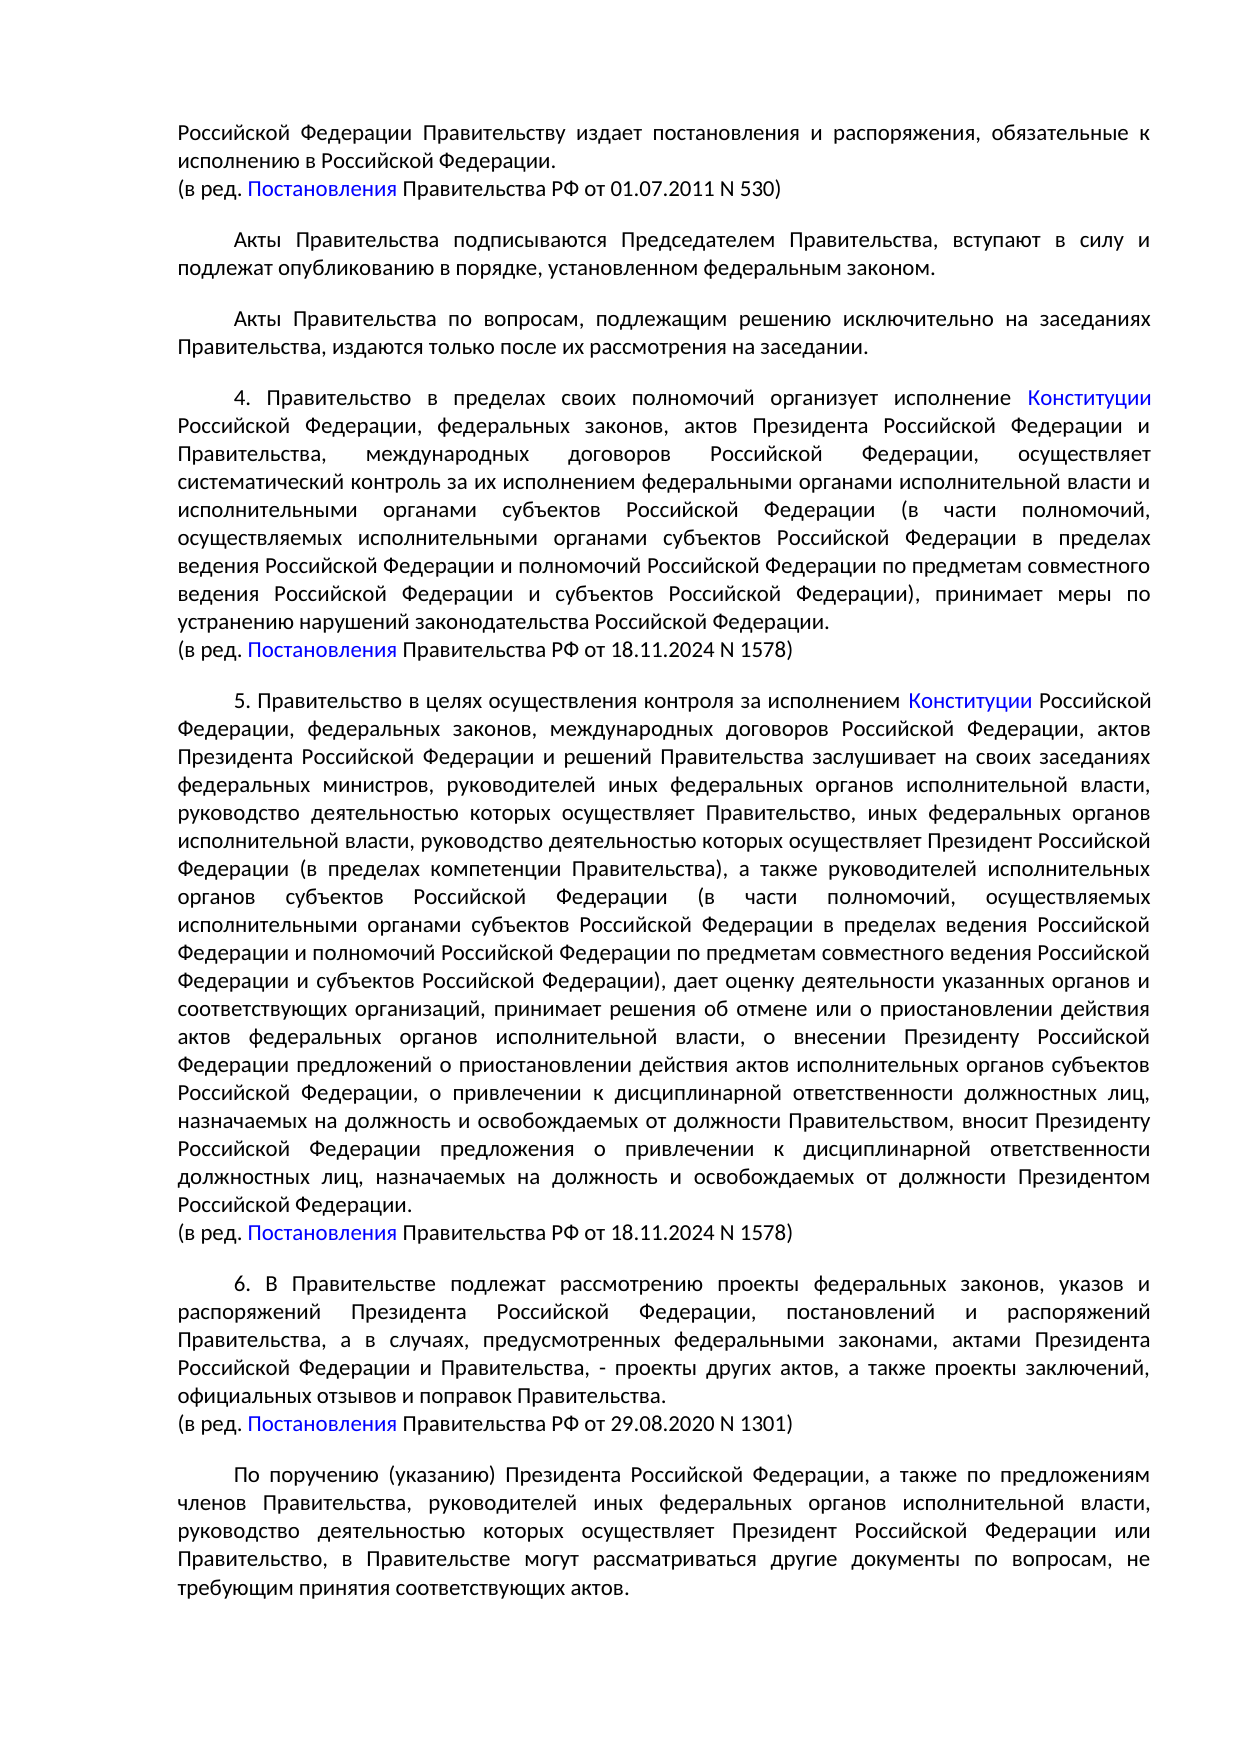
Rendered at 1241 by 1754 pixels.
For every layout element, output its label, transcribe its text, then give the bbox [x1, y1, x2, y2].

text 6. В Правительстве подлежат рассмотрению проекты федеральных законов, указов и распоряжений Президента Российской Федерации, постановлений и распоряжений Правительства, а в случаях, предусмотренных федеральными законами, актами Президента Российской Федерации и Правительства, - проекты других актов, а также проекты заключений, официальных отзывов и поправок Правительства. [177, 1269, 1152, 1409]
text (в ред. Постановления Правительства РФ от 18.11.2024 N 1578) [177, 1218, 1152, 1247]
text (в ред. Постановления Правительства РФ от 29.08.2020 N 1301) [177, 1409, 1152, 1438]
text По поручению (указанию) Президента Российской Федерации, а также по предложениям членов Правительства, руководителей иных федеральных органов исполнительной власти, руководство деятельностью которых осуществляет Президент Российской Федерации или Правительство, в Правительстве могут рассматриваться другие документы по вопросам, не требующим принятия соответствующих актов. [177, 1461, 1152, 1601]
text 5. Правительство в целях осуществления контроля за исполнением Конституции Российской Федерации, федеральных законов, международных договоров Российской Федерации, актов Президента Российской Федерации и решений Правительства заслушивает на своих заседаниях федеральных министров, руководителей иных федеральных органов исполнительной власти, руководство деятельностью которых осуществляет Правительство, иных федеральных органов исполнительной власти, руководство деятельностью которых осуществляет Президент Российской Федерации (в пределах компетенции Правительства), а также руководителей исполнительных органов субъектов Российской Федерации (в части полномочий, осуществляемых исполнительными органами субъектов Российской Федерации в пределах ведения Российской Федерации и полномочий Российской Федерации по предметам совместного ведения Российской Федерации и субъектов Российской Федерации), дает оценку деятельности указанных органов и соответствующих организаций, принимает решения об отмене или о приостановлении действия актов федеральных органов исполнительной власти, о внесении Президенту Российской Федерации предложений о приостановлении действия актов исполнительных органов субъектов Российской Федерации, о привлечении к дисциплинарной ответственности должностных лиц, назначаемых на должность и освобождаемых от должности Правительством, вносит Президенту Российской Федерации предложения о привлечении к дисциплинарной ответственности должностных лиц, назначаемых на должность и освобождаемых от должности Президентом Российской Федерации. [177, 686, 1152, 1218]
text (в ред. Постановления Правительства РФ от 18.11.2024 N 1578) [177, 635, 1152, 663]
text 4. Правительство в пределах своих полномочий организует исполнение Конституции Российской Федерации, федеральных законов, актов Президента Российской Федерации и Правительства, международных договоров Российской Федерации, осуществляет систематический контроль за их исполнением федеральными органами исполнительной власти и исполнительными органами субъектов Российской Федерации (в части полномочий, осуществляемых исполнительными органами субъектов Российской Федерации в пределах ведения Российской Федерации и полномочий Российской Федерации по предметам совместного ведения Российской Федерации и субъектов Российской Федерации), принимает меры по устранению нарушений законодательства Российской Федерации. [177, 383, 1152, 635]
text Акты Правительства подписываются Председателем Правительства, вступают в силу и подлежат опубликованию в порядке, установленном федеральным законом. [177, 225, 1152, 281]
text Акты Правительства по вопросам, подлежащим решению исключительно на заседаниях Правительства, издаются только после их рассмотрения на заседании. [177, 304, 1152, 360]
text (в ред. Постановления Правительства РФ от 01.07.2011 N 530) [177, 174, 1152, 202]
